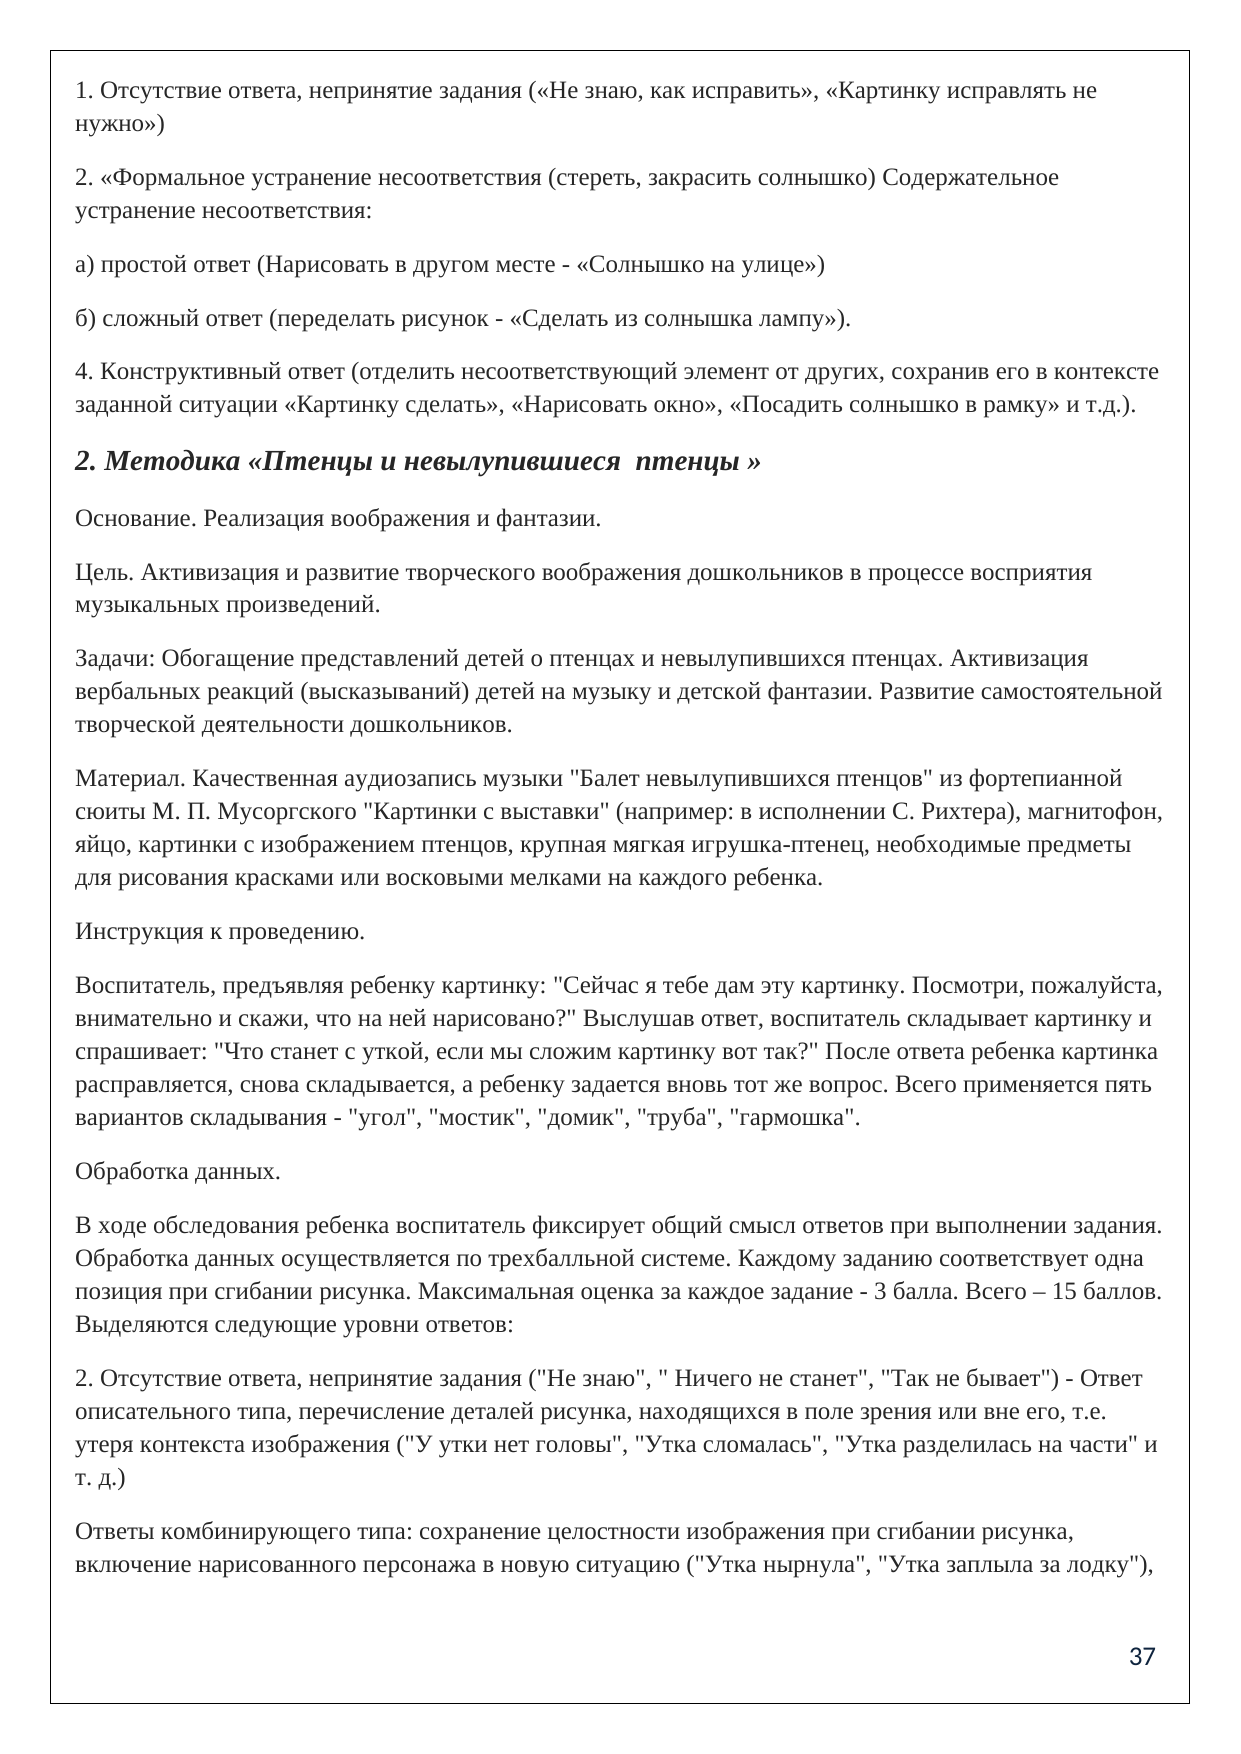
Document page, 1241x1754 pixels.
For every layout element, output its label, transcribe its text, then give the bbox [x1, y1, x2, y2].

text б) сложный ответ (переделать рисунок - «Сделать из солнышка лампу»). [75, 303, 1165, 331]
text Воспитатель, предъявляя ребенку картинку: "Сейчас я тебе дам эту картинку. Посмотри, пожалуйста, внимательно и скажи, что на ней нарисовано?" Выслушав ответ, воспитатель складывает картинку и спрашивает: "Что станет с уткой, если мы сложим картинку вот так?" После ответа ребенка картинка рас­правля­ется, снова складывается, а ребенку задается вновь тот же вопрос. Всего применяется пять вариантов складывания - "угол", "мостик", "домик", "труба", "гармошка". [75, 970, 1165, 1131]
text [75, 1516, 1165, 1577]
text 2. «Формальное устранение несоответствия (стереть, закрасить солнышко) Содержательное устранение несоответствия: [75, 162, 1165, 224]
text Основание. Реализация воображения и фантазии. [75, 503, 1165, 531]
text Обработка данных. [75, 1156, 1165, 1185]
text Задачи: Обогащение представлений детей о птенцах и невылупившихся птенцах. Активизация вербальных реакций (высказываний) детей на музыку и детской фантазии. Развитие самостоятельной творческой деятельности дошкольников. [75, 643, 1165, 738]
text Цель. Активизация и развитие творческого воображения дошкольников в процессе восприятия музыкальных произведений. [75, 557, 1165, 618]
text а) простой ответ (Нарисовать в другом месте - «Солнышко на улице») [75, 249, 1165, 277]
text 2. Отсутствие ответа, не­принятие задания ("Не знаю", " Ничего не станет", "Так не бывает") - Ответ описательного типа, перечисление деталей рисунка, находящихся в поле зрения или вне его, т.е. утеря контекста изображения ("У утки нет головы", "Утка сломалась", "Утка разделилась на части" и т. д.) [75, 1363, 1165, 1491]
text 4. Конструктивный ответ (отделить несоответствующий элемент от других, сохранив его в контексте заданной ситуации «Картинку сделать», «Нарисовать окно», «Посадить солнышко в рамку» и т.д.). [75, 356, 1165, 418]
text В ходе обследования ребенка воспитатель фиксирует общий смысл ответов при выполнении задания. Обработка данных осуществляется по трехбалльной системе. Каждому заданию соответствует одна позиция при сгибании рисунка. Максимальная оценка за каждое задание - 3 балла. Всего – 15 баллов. Выделяются следующие уровни ответов: [75, 1210, 1165, 1338]
text Материал. Качественная аудиозапись музыки "Балет невылупившихся птенцов" из фортепианной сюиты М. П. Мусоргского "Картинки с выставки" (например: в исполнении С. Рихтера), магнитофон, яйцо, картинки с изображением птенцов, крупная мягкая игрушка-птенец, необходимые предметы для рисования красками или восковыми мелками на каждого ребенка. [75, 763, 1165, 891]
text 1. Отсутствие ответа, непринятие задания («Не знаю, как исправить», «Картинку исправлять не нужно») [75, 75, 1165, 137]
text Инструкция к проведению. [75, 916, 1165, 945]
text 2. Методика «Птенцы и невылупившиеся птенцы » [75, 443, 1165, 477]
